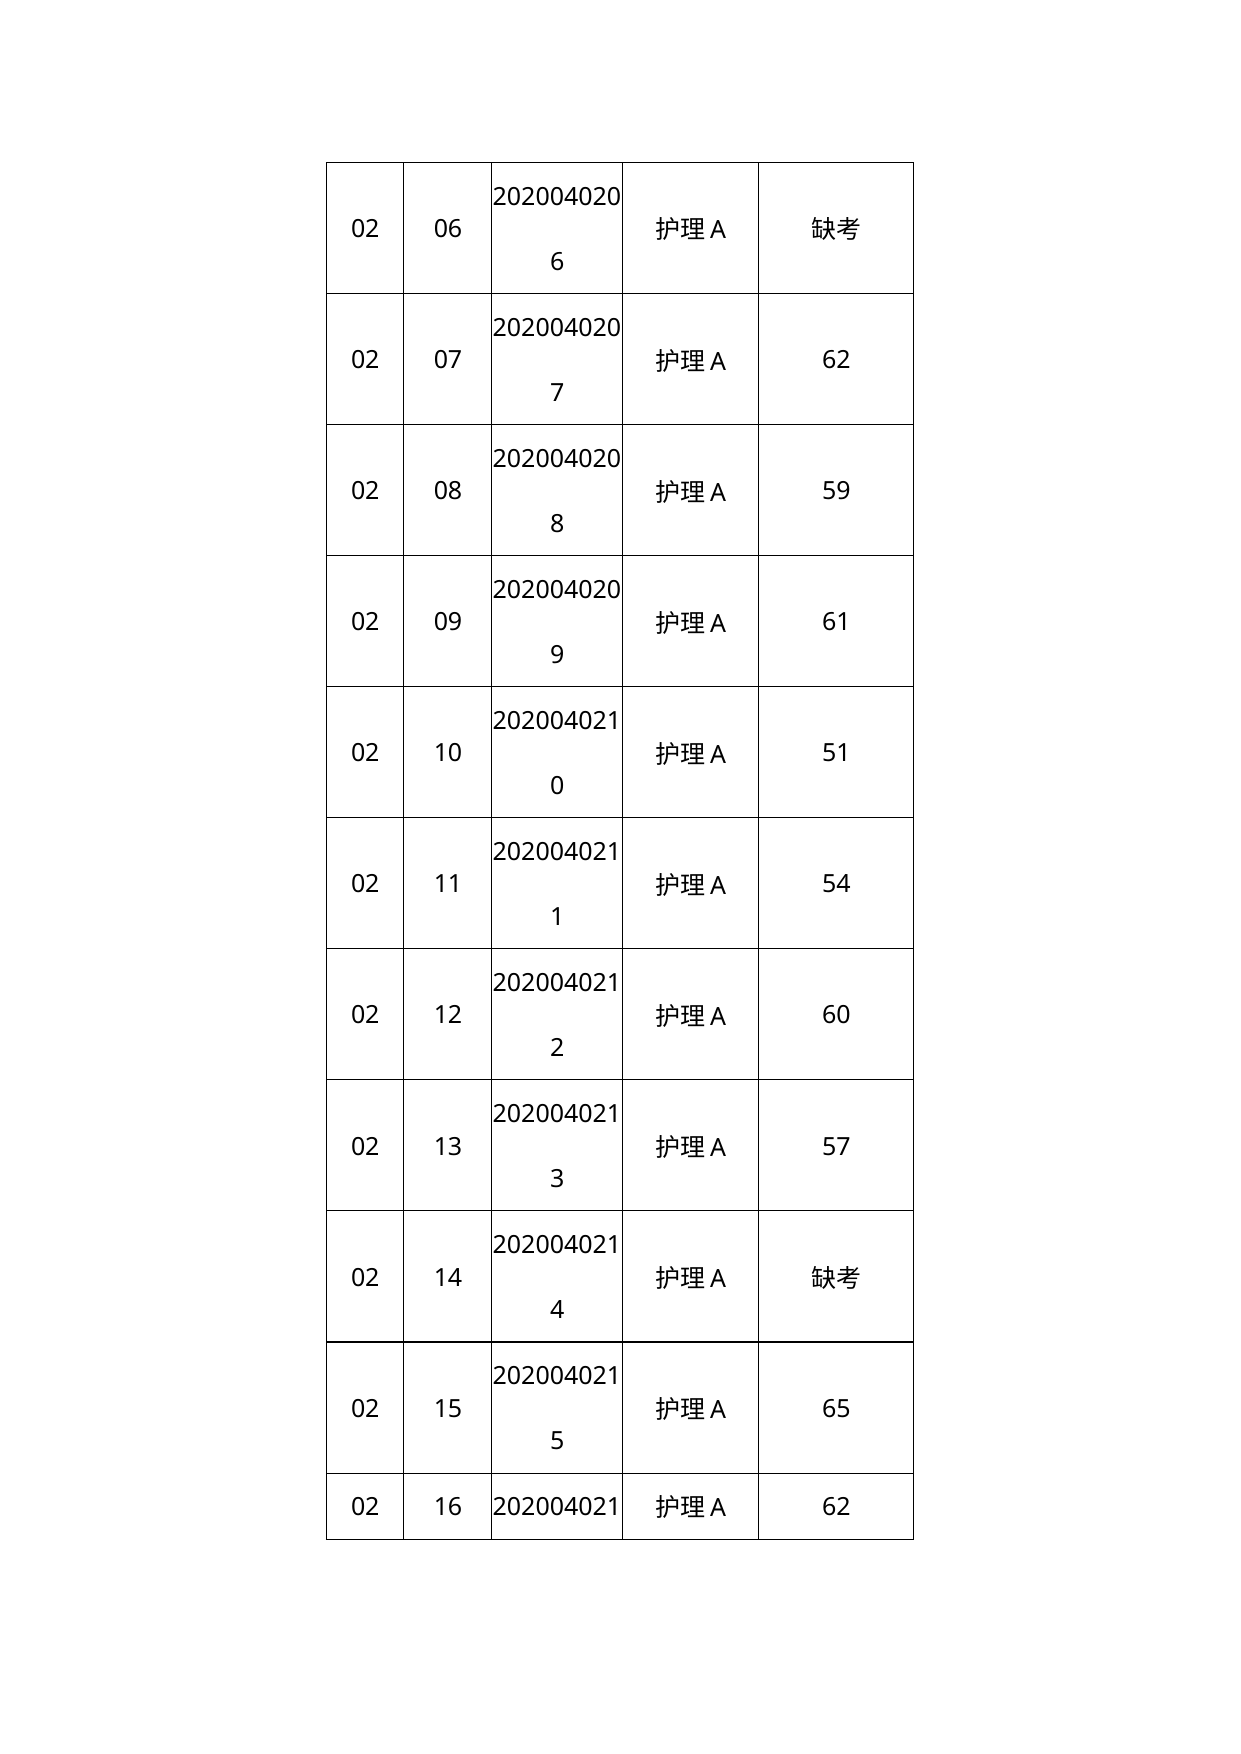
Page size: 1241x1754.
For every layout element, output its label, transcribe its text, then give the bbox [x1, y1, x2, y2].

table_cell 08 [404, 425, 491, 555]
table_cell 护理A [623, 949, 758, 1079]
table_cell 护理A [623, 425, 758, 555]
table_cell 11 [404, 818, 491, 948]
table_cell 2020040209 [492, 556, 622, 686]
table_cell 02 [327, 687, 403, 817]
table_cell 护理A [623, 1080, 758, 1210]
table_cell 2020040206 [492, 163, 622, 293]
table_cell 12 [404, 949, 491, 1079]
table_cell 09 [404, 556, 491, 686]
table_cell 2020040210 [492, 687, 622, 817]
table_cell 2020040211 [492, 818, 622, 948]
table_cell 02 [327, 1474, 403, 1538]
table_cell 02 [327, 818, 403, 948]
table_cell 62 [759, 294, 913, 424]
table_cell 2020040208 [492, 425, 622, 555]
table_cell 缺考 [759, 163, 913, 293]
table_cell 护理A [623, 294, 758, 424]
table_cell 2020040214 [492, 1211, 622, 1341]
table_cell 16 [404, 1474, 491, 1538]
table_cell 护理A [623, 687, 758, 817]
table_cell 护理A [623, 1211, 758, 1341]
table_cell 61 [759, 556, 913, 686]
table_cell 51 [759, 687, 913, 817]
table_cell 护理A [623, 556, 758, 686]
table_cell 护理A [623, 163, 758, 293]
table_cell 15 [404, 1343, 491, 1472]
table_cell 14 [404, 1211, 491, 1341]
table_cell 02 [327, 163, 403, 293]
table_cell 65 [759, 1343, 913, 1472]
table_cell 07 [404, 294, 491, 424]
table_cell 02 [327, 1211, 403, 1341]
table_cell 2020040212 [492, 949, 622, 1079]
table_cell 57 [759, 1080, 913, 1210]
table_cell 护理A [623, 1474, 758, 1538]
table_cell 02 [327, 1080, 403, 1210]
table_cell 02 [327, 556, 403, 686]
table_cell 02 [327, 949, 403, 1079]
table_cell 02 [327, 1343, 403, 1472]
table_cell 10 [404, 687, 491, 817]
table_cell 54 [759, 818, 913, 948]
table_cell 62 [759, 1474, 913, 1538]
table_cell 2020040213 [492, 1080, 622, 1210]
table_cell 02 [327, 425, 403, 555]
table_cell 06 [404, 163, 491, 293]
table_cell 缺考 [759, 1211, 913, 1341]
table_cell 护理A [623, 1343, 758, 1472]
table_cell 2020040207 [492, 294, 622, 424]
table_cell 02 [327, 294, 403, 424]
table_cell 2020040215 [492, 1343, 622, 1472]
table_cell 13 [404, 1080, 491, 1210]
table_cell 59 [759, 425, 913, 555]
table_cell 60 [759, 949, 913, 1079]
table_cell 2020040216 [492, 1474, 622, 1538]
table_cell 护理A [623, 818, 758, 948]
